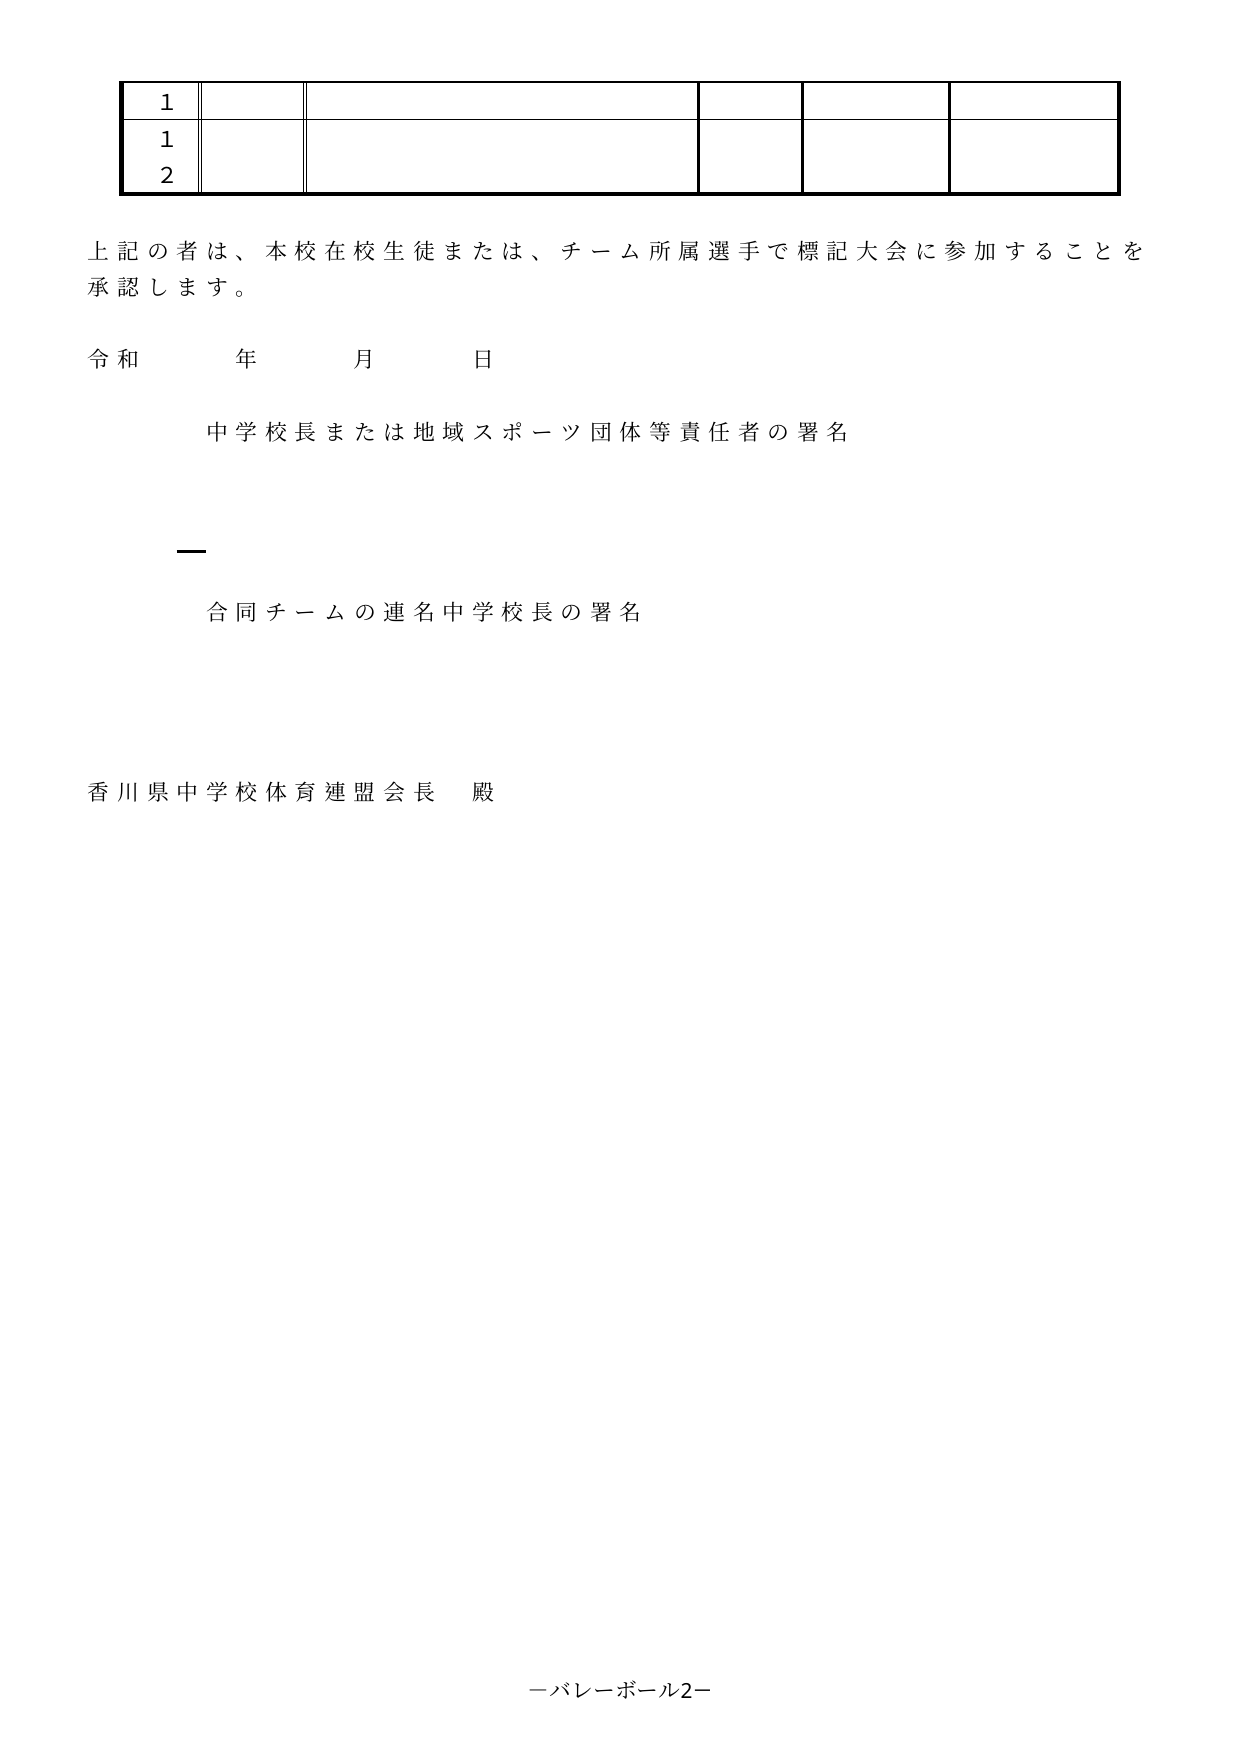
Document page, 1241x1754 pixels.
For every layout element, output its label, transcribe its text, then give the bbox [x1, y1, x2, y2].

table_cell [202, 83, 303, 118]
table_cell １２ [124, 120, 198, 192]
text 令和 年 月 日 [88, 340, 1153, 376]
table_cell [307, 120, 697, 192]
table_cell １１ [124, 83, 198, 118]
text 香川県中学校体育連盟会長 殿 [88, 773, 1153, 809]
table_cell [951, 120, 1117, 192]
table_cell [951, 83, 1117, 118]
table_cell [700, 83, 801, 118]
table_cell [804, 120, 948, 192]
text 上記の者は、本校在校生徒または、チーム所属選手で標記大会に参加することを承認します。 [88, 232, 1153, 304]
table_cell [202, 120, 303, 192]
table_cell [700, 120, 801, 192]
table_cell [804, 83, 948, 118]
text 合同チームの連名中学校長の署名 [88, 593, 1153, 629]
text 中学校長または地域スポーツ団体等責任者の署名 [88, 412, 1153, 448]
table_cell [307, 83, 697, 118]
